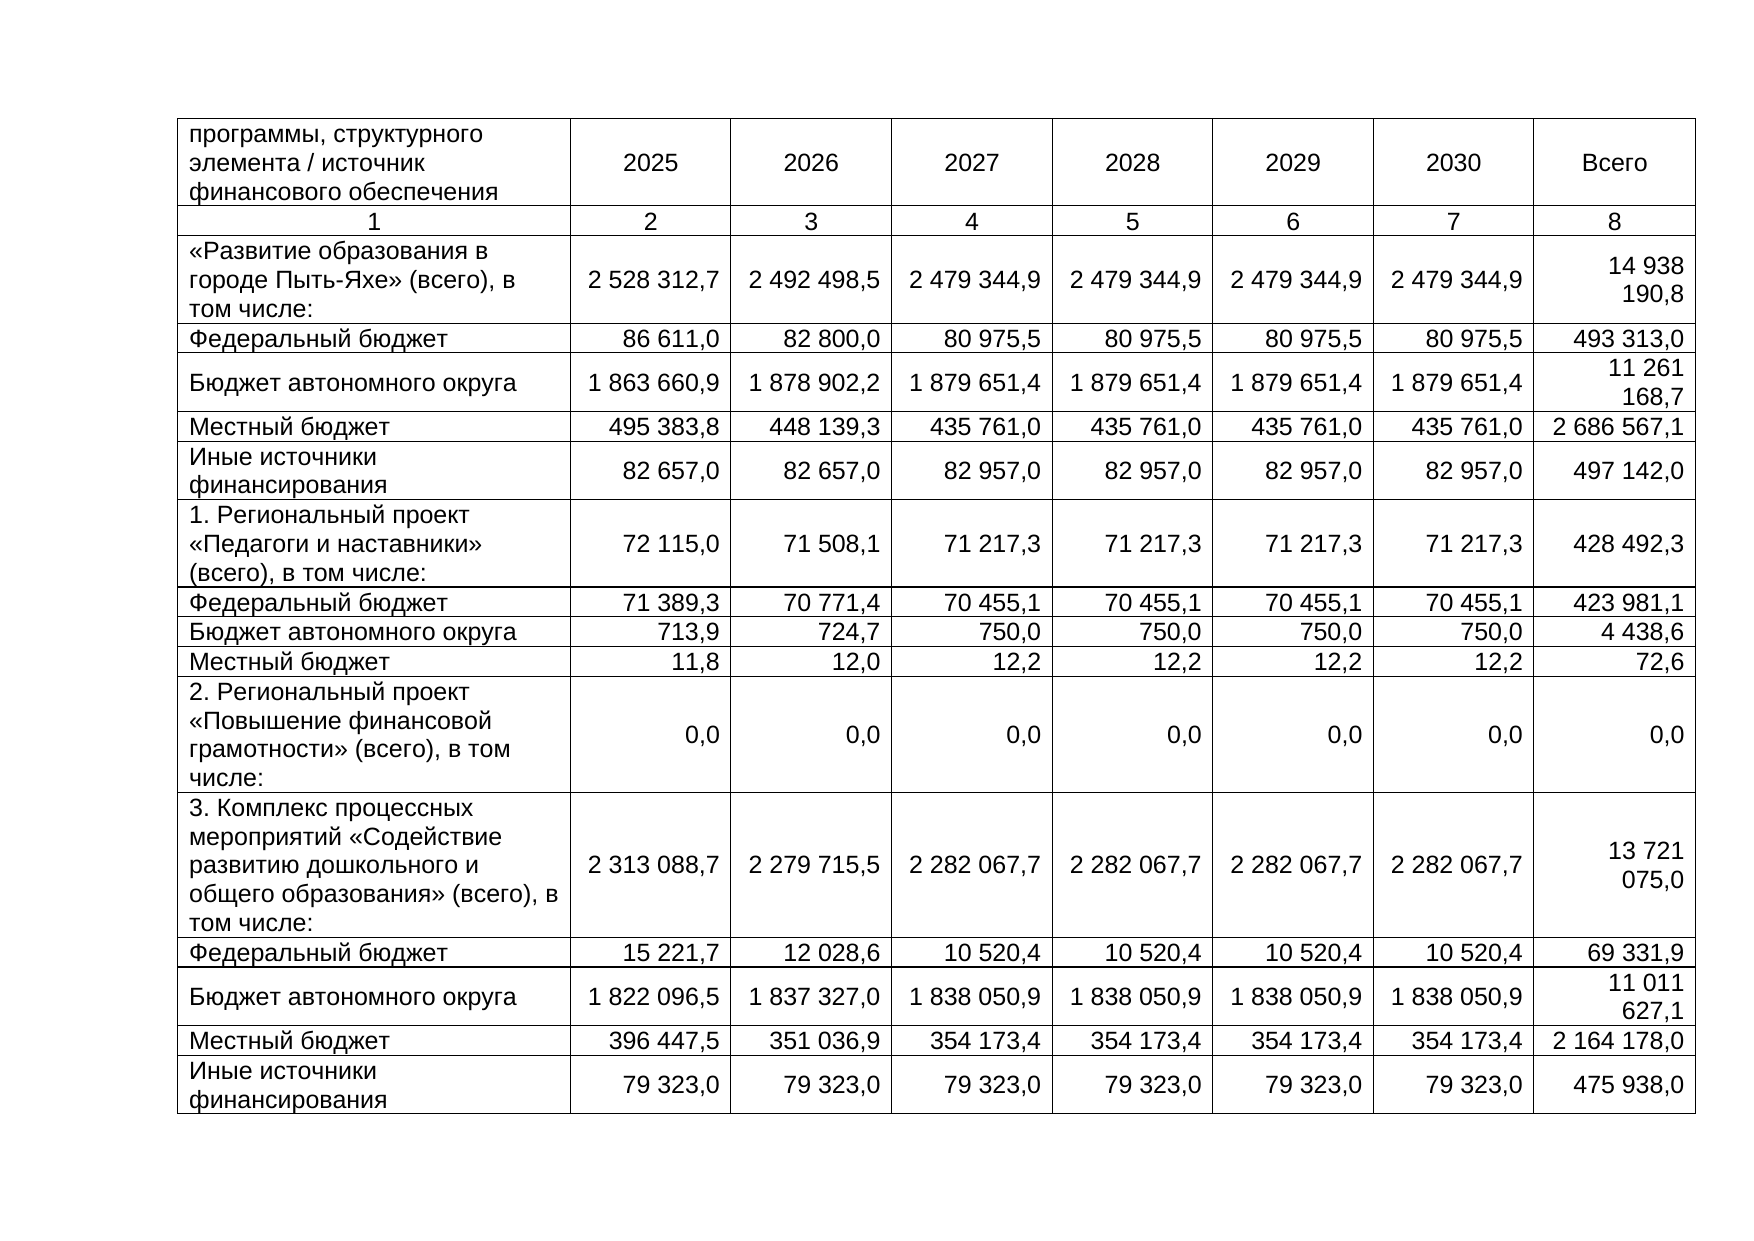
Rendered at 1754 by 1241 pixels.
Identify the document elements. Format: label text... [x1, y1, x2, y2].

table_cell 13 721 075,0 [1534, 793, 1695, 937]
table_cell 713,9 [571, 617, 730, 646]
table_cell 2 479 344,9 [892, 236, 1052, 322]
table_cell 79 323,0 [571, 1056, 730, 1113]
table_cell 435 761,0 [1374, 412, 1533, 441]
table_cell 475 938,0 [1534, 1056, 1695, 1113]
table_cell 2026 [731, 119, 891, 205]
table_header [178, 119, 570, 205]
table_cell 1. Региональный проект «Педагоги и наставники» (всего), в том числе: [178, 500, 570, 586]
table_cell 724,7 [731, 617, 891, 646]
table_cell 70 455,1 [892, 588, 1052, 616]
table_cell 1 879 651,4 [1213, 353, 1373, 411]
table_cell 10 520,4 [1213, 938, 1373, 966]
table_cell 423 981,1 [1534, 588, 1695, 616]
table_cell 3. Комплекс процессных мероприятий «Содействие развитию дошкольного и общего образования» (всего), в том числе: [178, 793, 570, 937]
table_cell Федеральный бюджет [178, 588, 570, 616]
table_cell 1 838 050,9 [892, 968, 1052, 1025]
table_cell 3 [731, 206, 891, 235]
table_cell Бюджет автономного округа [178, 353, 570, 411]
table_cell 10 520,4 [892, 938, 1052, 966]
table_cell 72,6 [1534, 647, 1695, 676]
table_cell 79 323,0 [731, 1056, 891, 1113]
table_cell 497 142,0 [1534, 442, 1695, 499]
table_cell 70 455,1 [1053, 588, 1212, 616]
table_cell 86 611,0 [571, 324, 730, 352]
table_cell 12,2 [1213, 647, 1373, 676]
table_cell 2 282 067,7 [1213, 793, 1373, 937]
table_cell 70 455,1 [1374, 588, 1533, 616]
table_cell 71 217,3 [892, 500, 1052, 586]
table_cell 351 036,9 [731, 1026, 891, 1055]
table_cell 82 957,0 [1053, 442, 1212, 499]
table_cell 11 011 627,1 [1534, 968, 1695, 1025]
table_cell 80 975,5 [1374, 324, 1533, 352]
table_cell 5 [1053, 206, 1212, 235]
table_cell 8 [1534, 206, 1695, 235]
table_cell 435 761,0 [1213, 412, 1373, 441]
table_cell 2 528 312,7 [571, 236, 730, 322]
table_cell 2025 [571, 119, 730, 205]
table_cell Местный бюджет [178, 1026, 570, 1055]
table_cell 1 [178, 206, 570, 235]
table_cell 0,0 [731, 677, 891, 792]
table_cell 71 389,3 [571, 588, 730, 616]
table_cell 1 822 096,5 [571, 968, 730, 1025]
table_cell Бюджет автономного округа [178, 617, 570, 646]
table_cell 435 761,0 [1053, 412, 1212, 441]
table_cell 4 [892, 206, 1052, 235]
table_cell 12,2 [1053, 647, 1212, 676]
table_cell 1 879 651,4 [1053, 353, 1212, 411]
table_cell 1 863 660,9 [571, 353, 730, 411]
table_cell 12 028,6 [731, 938, 891, 966]
table_cell 11 261 168,7 [1534, 353, 1695, 411]
table_cell 1 838 050,9 [1053, 968, 1212, 1025]
table_cell 750,0 [892, 617, 1052, 646]
table_cell 15 221,7 [571, 938, 730, 966]
table_cell 6 [1213, 206, 1373, 235]
table_cell 11,8 [571, 647, 730, 676]
table_cell 7 [1374, 206, 1533, 235]
table_cell 4 438,6 [1534, 617, 1695, 646]
table_cell 82 800,0 [731, 324, 891, 352]
table_cell 2. Региональный проект «Повышение финансовой грамотности» (всего), в том числе: [178, 677, 570, 792]
table_cell Иные источники финансирования [178, 1056, 570, 1113]
table_cell 0,0 [1213, 677, 1373, 792]
table_cell 354 173,4 [892, 1026, 1052, 1055]
table_cell 1 837 327,0 [731, 968, 891, 1025]
table_cell 2 479 344,9 [1374, 236, 1533, 322]
table_cell 2029 [1213, 119, 1373, 205]
table_cell 2 282 067,7 [1053, 793, 1212, 937]
table_cell 2028 [1053, 119, 1212, 205]
table_cell 82 957,0 [1213, 442, 1373, 499]
table_cell 79 323,0 [1053, 1056, 1212, 1113]
table_cell 10 520,4 [1053, 938, 1212, 966]
table_cell 1 879 651,4 [1374, 353, 1533, 411]
table_cell 448 139,3 [731, 412, 891, 441]
table_cell 2 479 344,9 [1053, 236, 1212, 322]
table_cell 1 878 902,2 [731, 353, 891, 411]
table_cell 2 313 088,7 [571, 793, 730, 937]
table_cell 72 115,0 [571, 500, 730, 586]
table_cell 354 173,4 [1213, 1026, 1373, 1055]
table_cell 2 279 715,5 [731, 793, 891, 937]
table_cell 435 761,0 [892, 412, 1052, 441]
table_cell Местный бюджет [178, 647, 570, 676]
table_cell 14 938 190,8 [1534, 236, 1695, 322]
table_cell 79 323,0 [892, 1056, 1052, 1113]
table_cell 750,0 [1053, 617, 1212, 646]
table_cell Всего [1534, 119, 1695, 205]
table_cell 750,0 [1374, 617, 1533, 646]
table_cell 12,2 [892, 647, 1052, 676]
table_cell 70 771,4 [731, 588, 891, 616]
table_cell 2030 [1374, 119, 1533, 205]
table_cell 70 455,1 [1213, 588, 1373, 616]
table_cell 2 282 067,7 [1374, 793, 1533, 937]
table_cell 1 838 050,9 [1213, 968, 1373, 1025]
table_cell 354 173,4 [1053, 1026, 1212, 1055]
table_cell 396 447,5 [571, 1026, 730, 1055]
table_cell 80 975,5 [892, 324, 1052, 352]
table_cell 12,0 [731, 647, 891, 676]
table_cell 71 508,1 [731, 500, 891, 586]
table_cell 0,0 [892, 677, 1052, 792]
table_cell 2 [571, 206, 730, 235]
table_cell 750,0 [1213, 617, 1373, 646]
table_cell 80 975,5 [1213, 324, 1373, 352]
table_cell 0,0 [1053, 677, 1212, 792]
table_cell 2 164 178,0 [1534, 1026, 1695, 1055]
table_cell 71 217,3 [1053, 500, 1212, 586]
table_cell 82 657,0 [571, 442, 730, 499]
table_cell 2 479 344,9 [1213, 236, 1373, 322]
table_cell Федеральный бюджет [178, 938, 570, 966]
table_cell 2 492 498,5 [731, 236, 891, 322]
table_cell 0,0 [1374, 677, 1533, 792]
table_cell Федеральный бюджет [178, 324, 570, 352]
table_cell 82 957,0 [1374, 442, 1533, 499]
table_cell Иные источники финансирования [178, 442, 570, 499]
table_cell Местный бюджет [178, 412, 570, 441]
table_cell 1 838 050,9 [1374, 968, 1533, 1025]
table_cell 79 323,0 [1374, 1056, 1533, 1113]
table_cell 495 383,8 [571, 412, 730, 441]
table_cell 69 331,9 [1534, 938, 1695, 966]
table_cell «Развитие образования в городе Пыть-Яхе» (всего), в том числе: [178, 236, 570, 322]
table_cell 1 879 651,4 [892, 353, 1052, 411]
table_cell 82 957,0 [892, 442, 1052, 499]
table_cell 80 975,5 [1053, 324, 1212, 352]
table_cell 12,2 [1374, 647, 1533, 676]
table_cell 82 657,0 [731, 442, 891, 499]
table_cell 71 217,3 [1374, 500, 1533, 586]
table_cell 2 686 567,1 [1534, 412, 1695, 441]
table_cell 2 282 067,7 [892, 793, 1052, 937]
table_cell 79 323,0 [1213, 1056, 1373, 1113]
table_cell Бюджет автономного округа [178, 968, 570, 1025]
table_cell 71 217,3 [1213, 500, 1373, 586]
table_cell 2027 [892, 119, 1052, 205]
table_cell 0,0 [571, 677, 730, 792]
table_cell 493 313,0 [1534, 324, 1695, 352]
table_cell 354 173,4 [1374, 1026, 1533, 1055]
table_cell 10 520,4 [1374, 938, 1533, 966]
table_cell 428 492,3 [1534, 500, 1695, 586]
table_cell 0,0 [1534, 677, 1695, 792]
